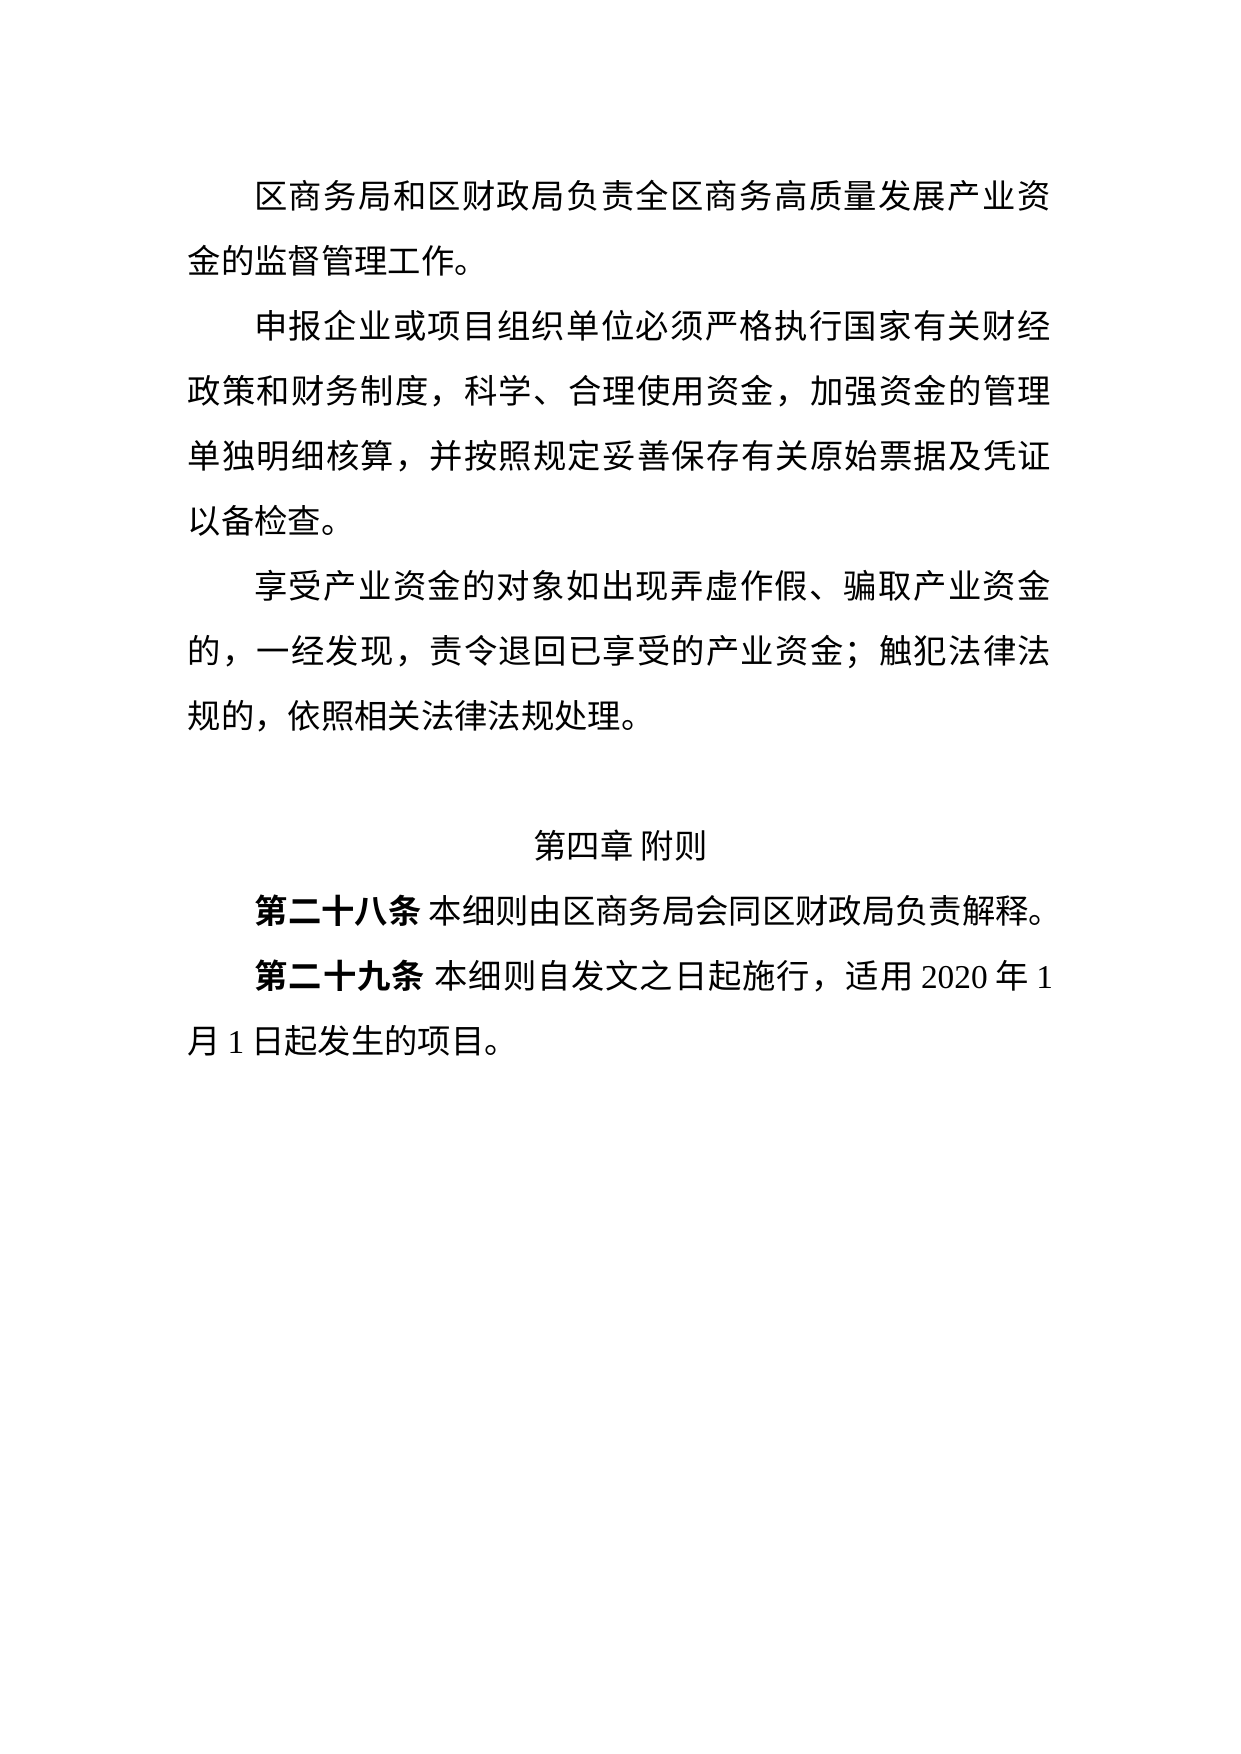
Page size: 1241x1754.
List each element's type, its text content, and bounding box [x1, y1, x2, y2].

text 第二十八条 本细则由区商务局会同区财政局负责解释。 [187, 877, 1053, 942]
text 第二十九条 本细则自发文之日起施行，适用2020年1月1日起发生的项目。 [187, 942, 1053, 1072]
text 区商务局和区财政局负责全区商务高质量发展产业资金的监督管理工作。 [187, 162, 1053, 292]
text 第四章 附则 [187, 812, 1053, 877]
text 申报企业或项目组织单位必须严格执行国家有关财经政策和财务制度，科学、合理使用资金，加强资金的管理，单独明细核算，并按照规定妥善保存有关原始票据及凭证以备检查。 [187, 292, 1053, 552]
text 享受产业资金的对象如出现弄虚作假、骗取产业资金的，一经发现，责令退回已享受的产业资金；触犯法律法规的，依照相关法律法规处理。 [187, 552, 1053, 747]
